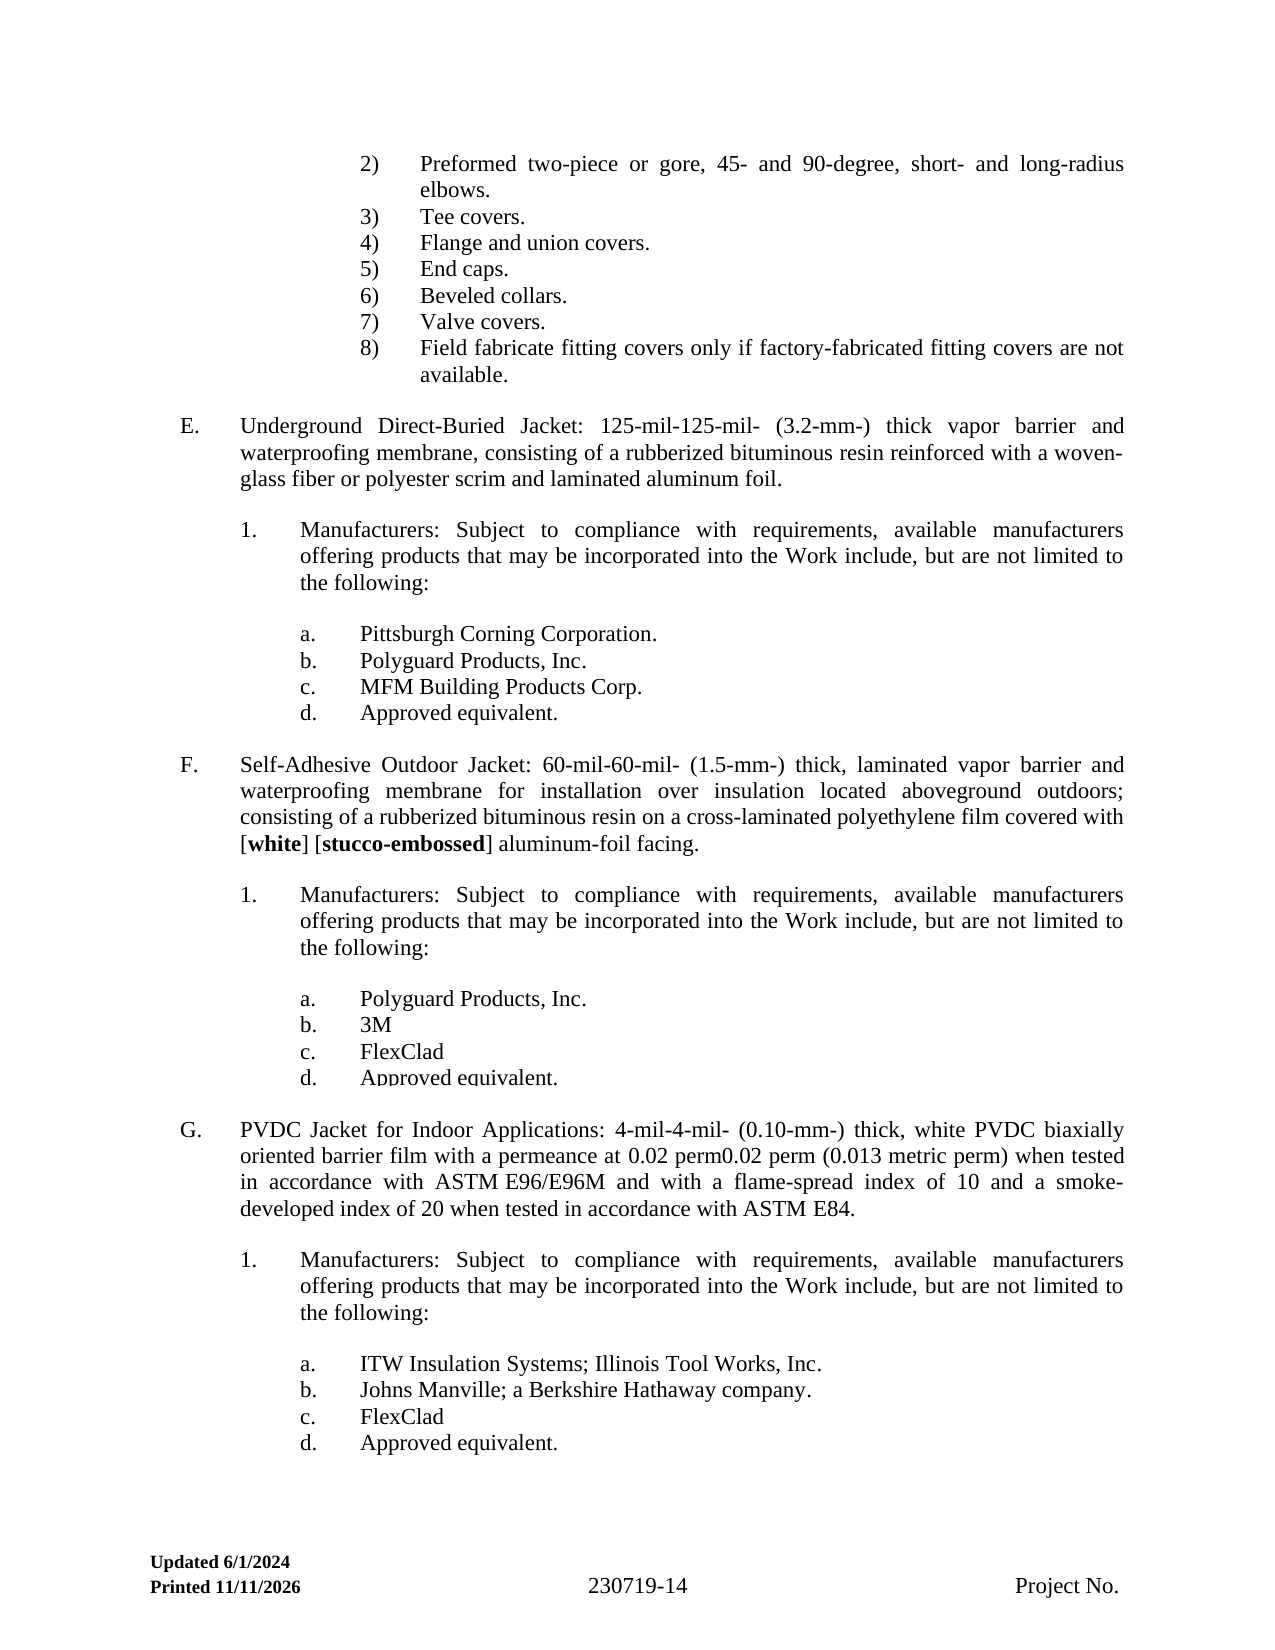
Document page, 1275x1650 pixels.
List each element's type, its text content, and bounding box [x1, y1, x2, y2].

text Johns Manville; a Berkshire Hathaway company. [300, 1376, 1125, 1403]
text PVDC Jacket for Indoor Applications: 4-mil-4-mil- (0.10-mm-) thick, white PVDC biaxially oriented barrier film with a permeance at 0.02 perm0.02 perm (0.013 metric perm) when tested in accordance with ASTM E96/E96M and with a flame-spread index of 10 and a smoke-developed index of 20 when tested in accordance with ASTM E84. [180, 1116, 1125, 1221]
text Polyguard Products, Inc. [300, 647, 1125, 673]
text Field fabricate fitting covers only if factory-fabricated fitting covers are not available. [360, 334, 1125, 387]
text Approved equivalent. [300, 1429, 1125, 1456]
text Flange and union covers. [360, 229, 1125, 255]
text MFM Building Products Corp. [300, 673, 1125, 699]
text Preformed two-piece or gore, 45- and 90-degree, short- and long-radius elbows. [360, 150, 1125, 203]
text Tee covers. [360, 203, 1125, 229]
text Approved equivalent. [300, 1064, 1125, 1086]
text ITW Insulation Systems; Illinois Tool Works, Inc. [300, 1350, 1125, 1376]
text Approved equivalent. [300, 699, 1125, 726]
text Valve covers. [360, 308, 1125, 334]
text Underground Direct-Buried Jacket: 125-mil-125-mil- (3.2-mm-) thick vapor barrier and waterproofing membrane, consisting of a rubberized bituminous resin reinforced with a woven-glass fiber or polyester scrim and laminated aluminum foil. [180, 412, 1125, 491]
text 3M [300, 1012, 1125, 1038]
text Beveled collars. [360, 282, 1125, 308]
text Polyguard Products, Inc. [300, 985, 1125, 1012]
text End caps. [360, 255, 1125, 282]
text FlexClad [300, 1403, 1125, 1429]
text Self-Adhesive Outdoor Jacket: 60-mil-60-mil- (1.5-mm-) thick, laminated vapor barrier and waterproofing membrane for installation over insulation located aboveground outdoors; consisting of a rubberized bituminous resin on a cross-laminated polyethylene film covered with [white] [stucco-embossed] aluminum-foil facing. [180, 751, 1125, 856]
text Pittsburgh Corning Corporation. [300, 620, 1125, 647]
text FlexClad [300, 1038, 1125, 1064]
